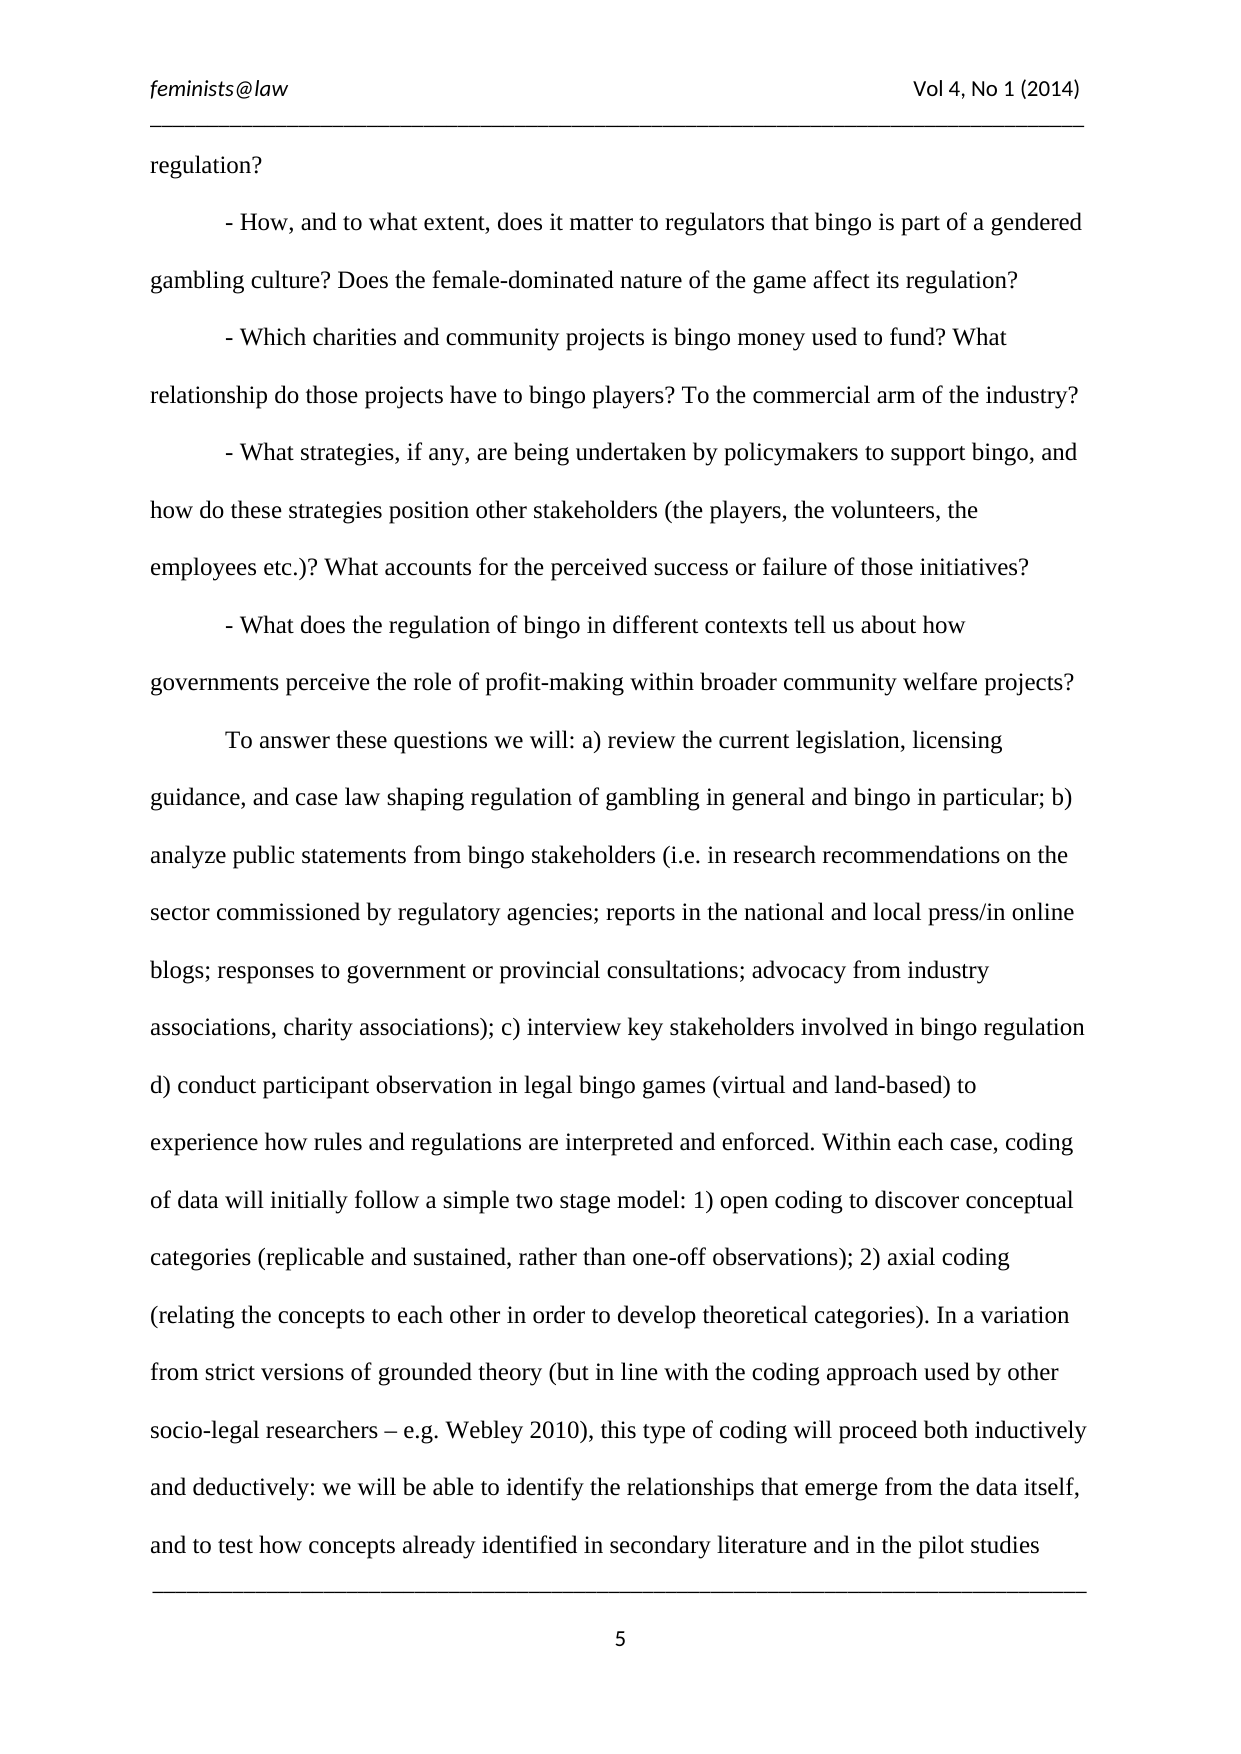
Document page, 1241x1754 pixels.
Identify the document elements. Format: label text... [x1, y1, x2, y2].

list - How, and to what extent, does it matter to regulators that bingo is part of a gendered [150, 207, 1090, 236]
list gambling culture? Does the female-dominated nature of the game affect its regulation? [150, 265, 1090, 294]
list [150, 150, 1090, 179]
list - Which charities and community projects is bingo money used to fund? What relationship do those projects have to bingo players? To the commercial arm of the industry? [150, 322, 1090, 409]
list - What does the regulation of bingo in different contexts tell us about how governments perceive the role of profit-making within broader community welfare projects? [150, 610, 1090, 696]
list - What strategies, if any, are being undertaken by policymakers to support bingo, and how do these strategies position other stakeholders (the players, the volunteers, the employees etc.)? What accounts for the perceived success or failure of those initiatives? [150, 437, 1090, 581]
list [150, 725, 1090, 1559]
